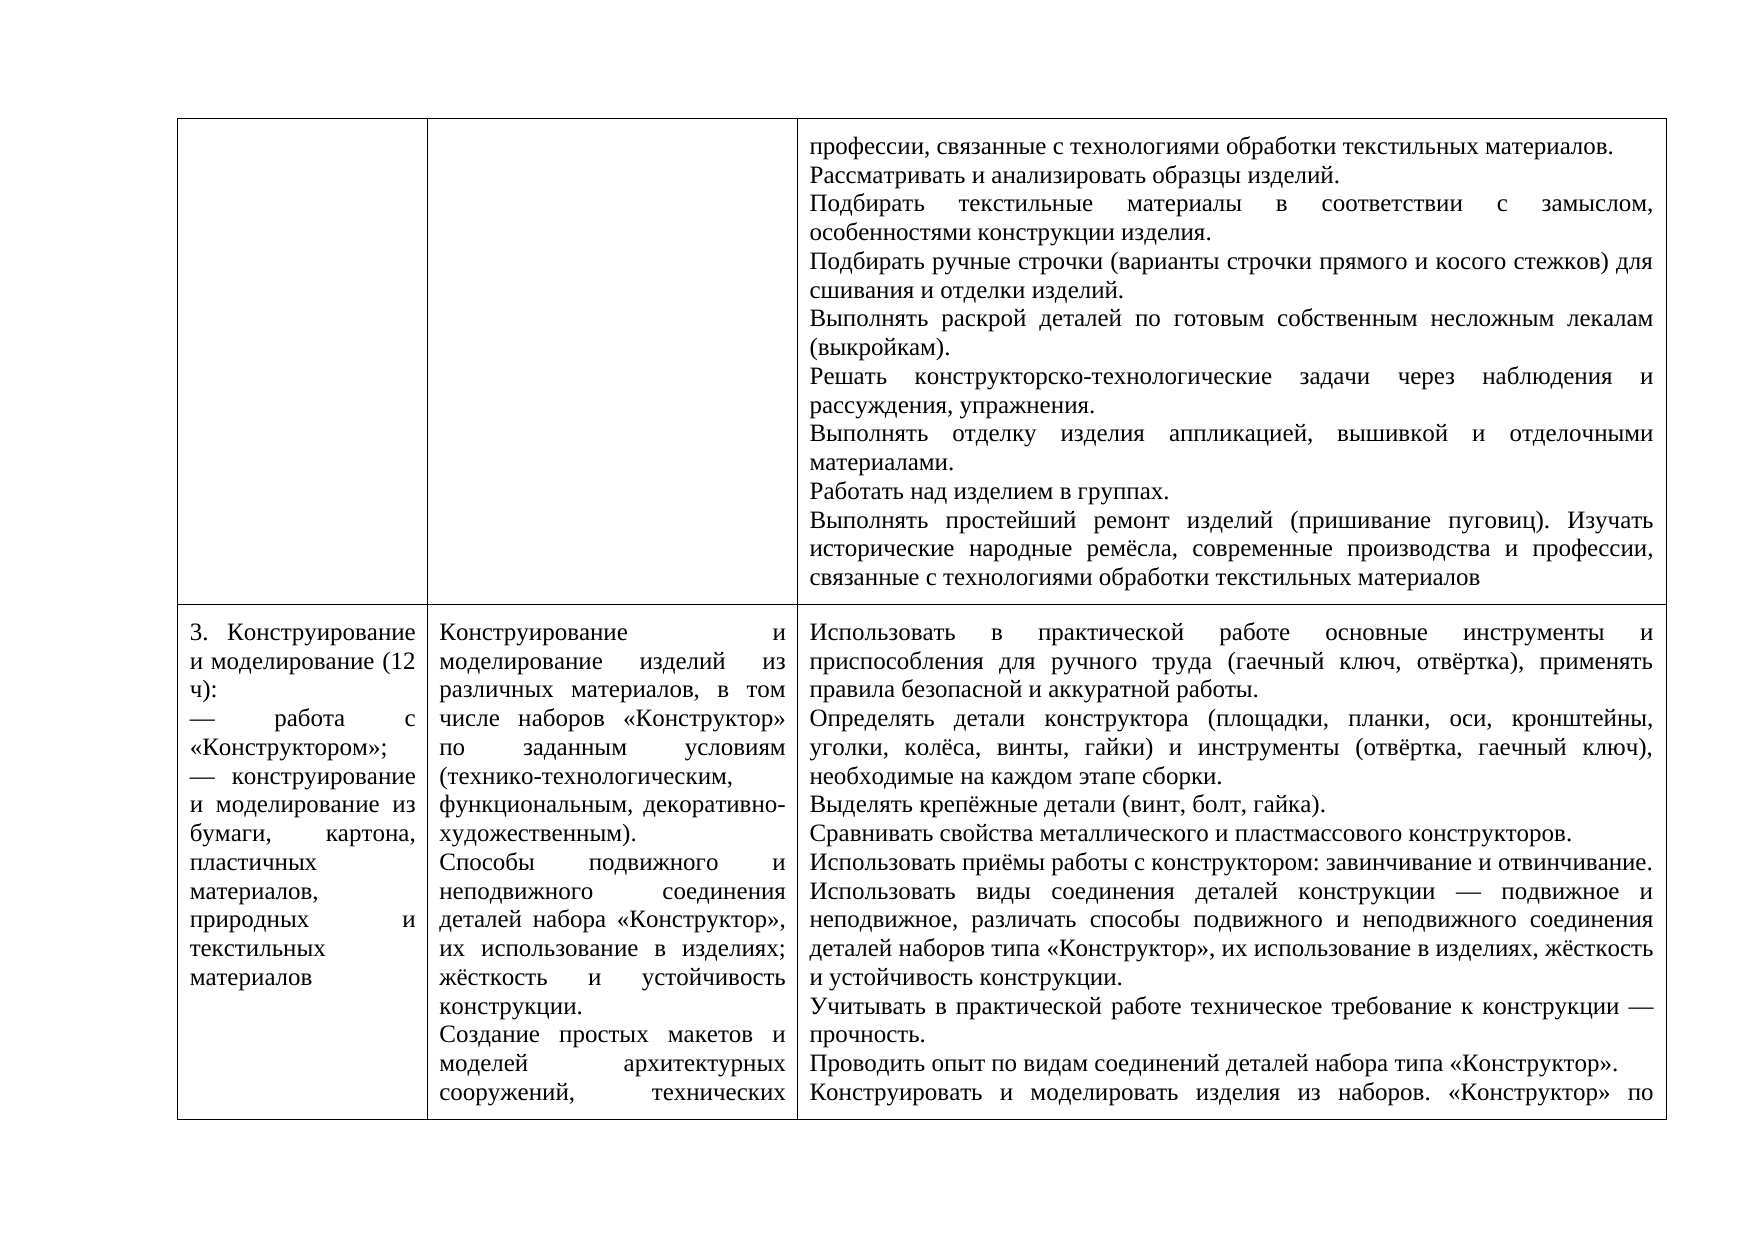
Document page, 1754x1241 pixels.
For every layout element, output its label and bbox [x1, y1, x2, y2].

table_cell [178, 119, 427, 604]
table_cell [798, 119, 1666, 604]
table_cell [428, 605, 797, 1119]
table_cell [178, 605, 427, 1119]
table_cell [798, 605, 1666, 1119]
